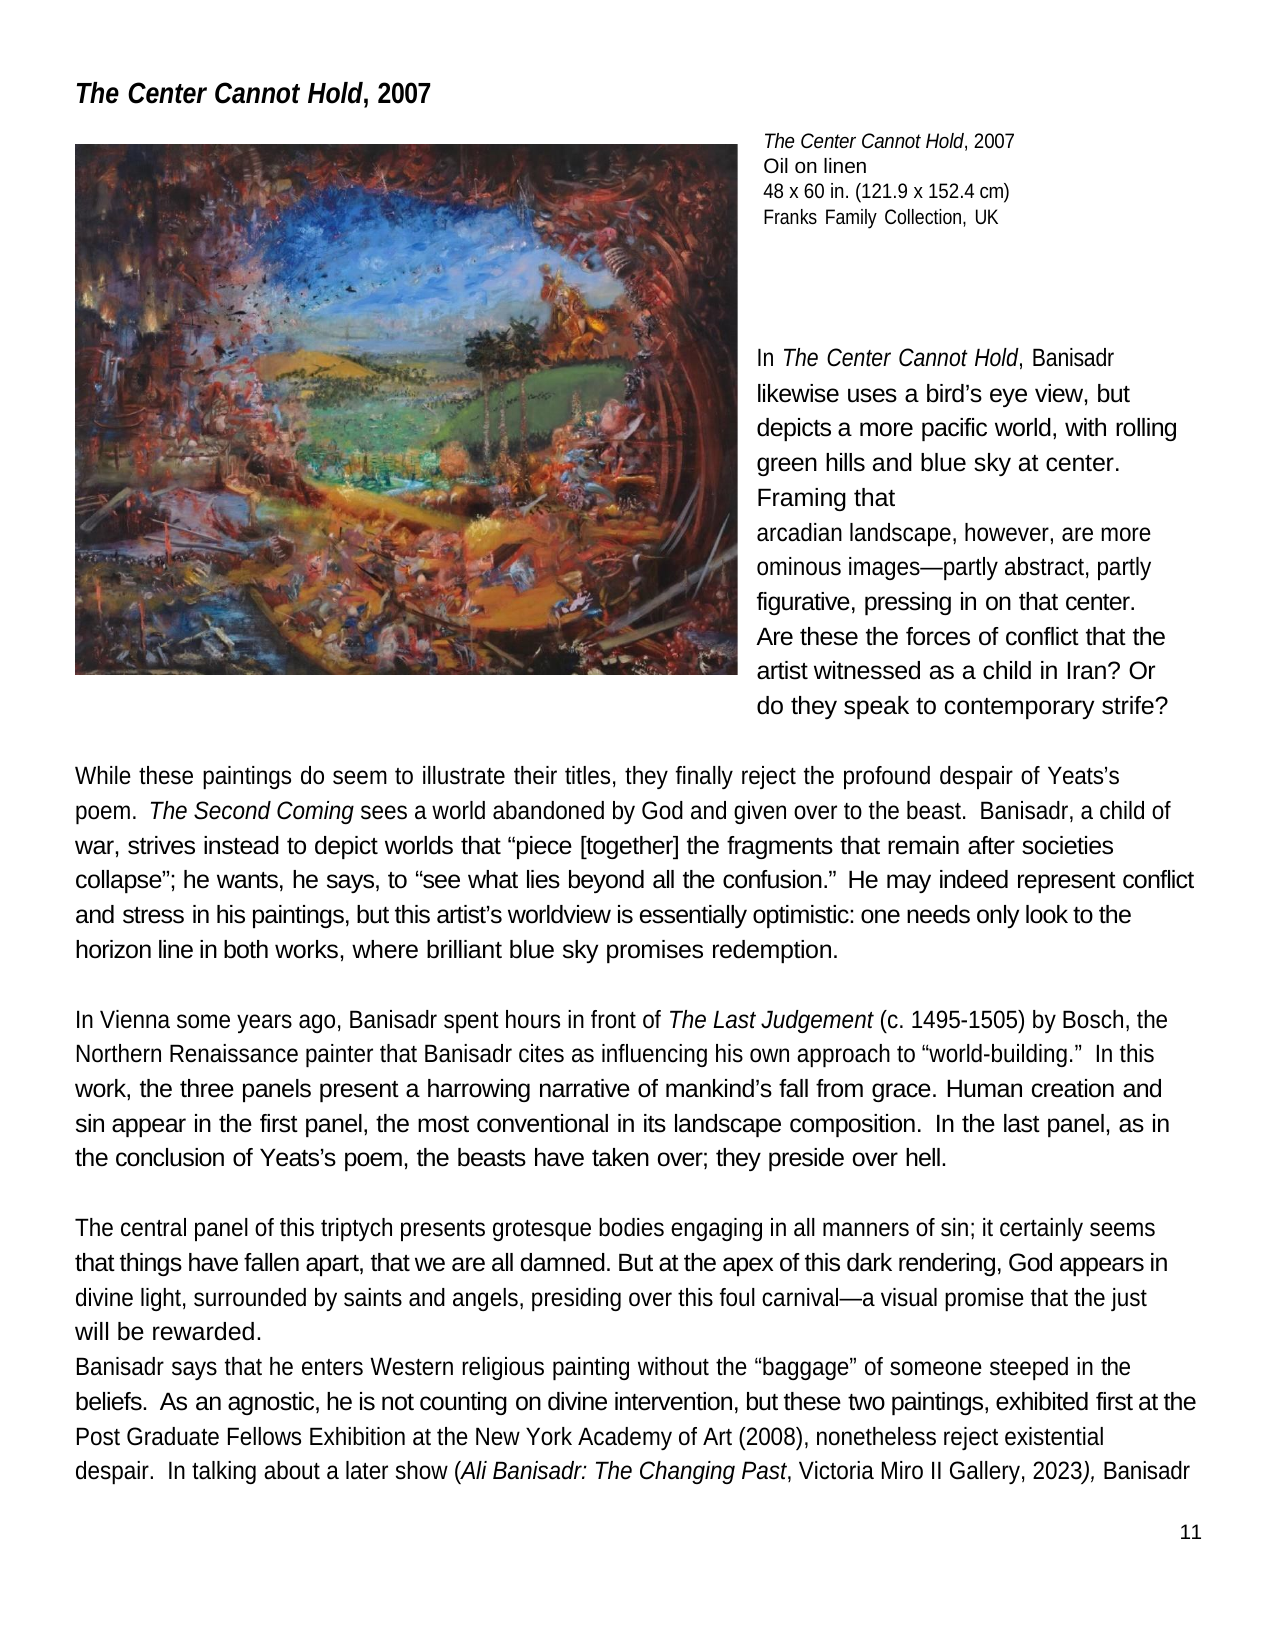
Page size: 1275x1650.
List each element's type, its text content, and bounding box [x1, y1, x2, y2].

text The Center Cannot Hold, 2007 Oil on linen [763, 129, 1034, 178]
text likewise uses a bird’s eye view, but depicts a more pacific world, with rolling green hills and blue sky at center. Framing that [756, 379, 1200, 512]
text In Vienna some years ago, Banisadr spent hours in front of The Last Judgement (c. 1495-1505) by Bosch, the Northern Renaissance painter that Banisadr cites as influencing his own approach to “world-building.” In this work, the three panels present a harrowing narrative of mankind’s fall from grace. Human creation and sin appear in the first panel, the most conventional in its landscape composition. In the last panel, as in the conclusion of Yeats’s poem, the beasts have taken over; they preside over hell. [75, 1005, 1183, 1172]
text The Center Cannot Hold, 2007 [75, 76, 1254, 109]
text While these paintings do seem to illustrate their titles, they finally reject the profound despair of Yeats’s [75, 761, 1254, 789]
text Franks Family Collection, UK [763, 205, 1254, 229]
text The central panel of this triptych presents grotesque bodies engaging in all manners of sin; it certainly seems that things have fallen apart, that we are all damned. But at the apex of this dark rendering, God appears in divine light, surrounded by saints and angels, presiding over this foul carnival—a visual promise that the just will be rewarded. [75, 1213, 1174, 1346]
text figurative, pressing in on that center. Are these the forces of conflict that the artist witnessed as a child in Iran? Or do they speak to contemporary strife? [756, 587, 1174, 720]
text beliefs. As an agnostic, he is not counting on divine intervention, but these two paintings, exhibited first at the Post Graduate Fellows Exhibition at the New York Academy of Art (2008), nonetheless reject existential [75, 1387, 1199, 1451]
text Banisadr says that he enters Western religious painting without the “baggage” of someone steeped in the [75, 1352, 1254, 1381]
text arcadian landscape, however, are more ominous images—partly abstract, partly [756, 517, 1183, 581]
text poem. The Second Coming sees a world abandoned by God and given over to the beast. Banisadr, a child of war, strives instead to depict worlds that “piece [together] the fragments that remain after societies collapse”; he wants, he says, to “see what lies beyond all the confusion.” He may indeed represent conflict and stress in his paintings, but this artist’s worldview is essentially optimistic: one needs only look to the horizon line in both works, where brilliant blue sky promises redemption. [75, 796, 1200, 963]
text 48 x 60 in. (121.9 x 152.4 cm) [763, 179, 1254, 203]
text In The Center Cannot Hold, Banisadr [756, 343, 1254, 372]
picture [75, 144, 738, 675]
text despair. In talking about a later show (Ali Banisadr: The Changing Past, Victoria Miro II Gallery, 2023), Banisadr [75, 1457, 1254, 1486]
